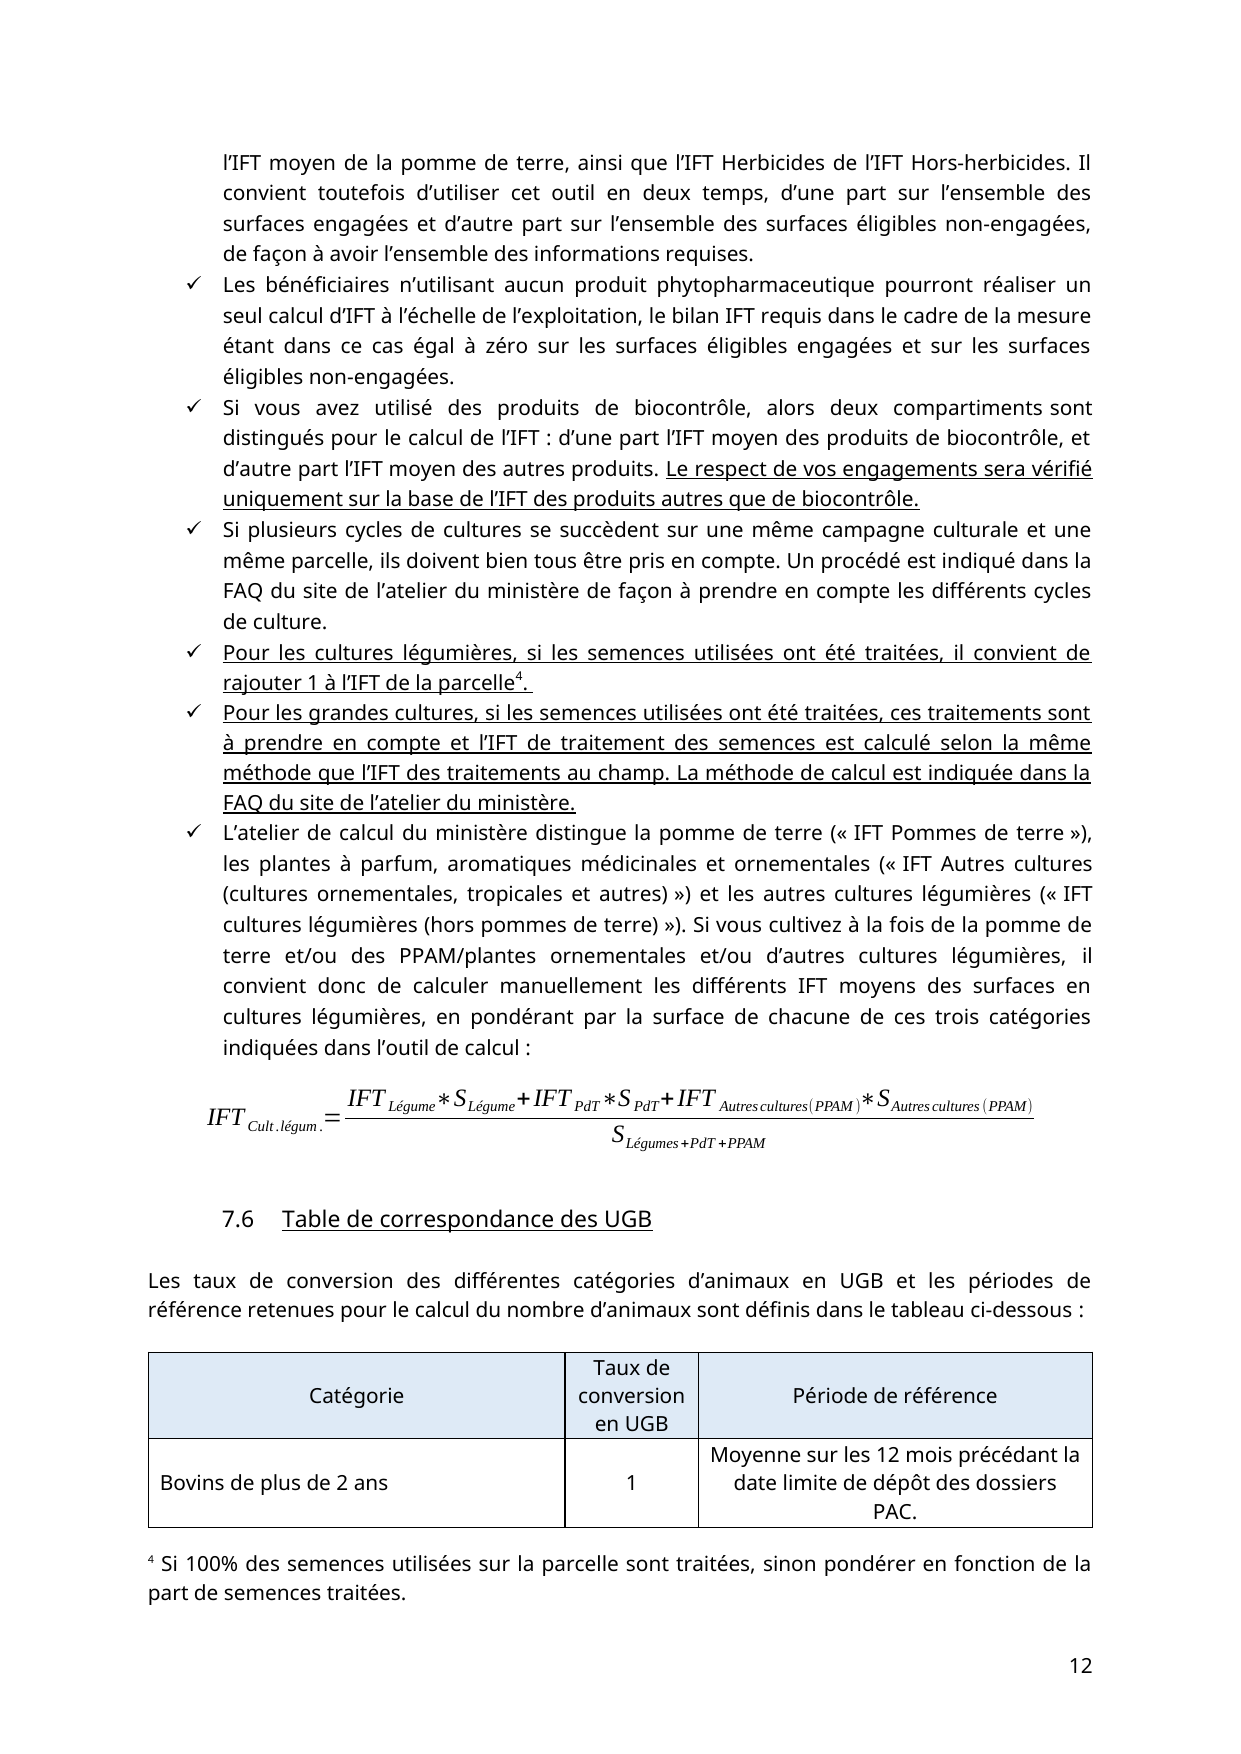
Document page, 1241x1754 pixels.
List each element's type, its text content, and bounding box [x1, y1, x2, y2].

text Les taux de conversion des différentes catégories d’animaux en UGB et les périodes de référence retenues pour le calcul du nombre d’animaux sont définis dans le tableau ci-dessous : [148, 1266, 1092, 1323]
table_header Période de référence [699, 1353, 1092, 1438]
table_cell 1 [566, 1439, 698, 1527]
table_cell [699, 1439, 1092, 1527]
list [185, 148, 1092, 268]
table_header Taux de conversion en UGB [566, 1353, 698, 1438]
list Pour les cultures légumières, si les semences utilisées ont été traitées, il convient de rajouter 1 à l’IFT de la parcelle. [185, 638, 1092, 696]
list Les bénéficiaires n’utilisant aucun produit phytopharmaceutique pourront réaliser un seul calcul d’IFT à l’échelle de l’exploitation, le bilan IFT requis dans le cadre de la mesure étant dans ce cas égal à zéro sur les surfaces éligibles engagées et sur les surfaces éligibles non-engagées. [185, 270, 1092, 391]
list Si vous avez utilisé des produits de biocontrôle, alors deux compartiments sont distingués pour le calcul de l’IFT : d’une part l’IFT moyen des produits de biocontrôle, et d’autre part l’IFT moyen des autres produits. Le respect de vos engagements sera vérifié uniquement sur la base de l’IFT des produits autres que de biocontrôle. [185, 393, 1092, 513]
list L’atelier de calcul du ministère distingue la pomme de terre (« IFT Pommes de terre »), les plantes à parfum, aromatiques médicinales et ornementales (« IFT Autres cultures (cultures ornementales, tropicales et autres) ») et les autres cultures légumières (« IFT cultures légumières (hors pommes de terre) »). Si vous cultivez à la fois de la pomme de terre et/ou des PPAM/plantes ornementales et/ou d’autres cultures légumières, il convient donc de calculer manuellement les différents IFT moyens des surfaces en cultures légumières, en pondérant par la surface de chacune de ces trois catégories indiquées dans l’outil de calcul : [185, 818, 1092, 1061]
list Si plusieurs cycles de cultures se succèdent sur une même campagne culturale et une même parcelle, ils doivent bien tous être pris en compte. Un procédé est indiqué dans la FAQ du site de l’atelier du ministère de façon à prendre en compte les différents cycles de culture. [185, 515, 1092, 636]
subtitle Table de correspondance des UGB [222, 1203, 1092, 1235]
table_header Catégorie [149, 1353, 564, 1438]
table_cell Bovins de plus de 2 ans [149, 1439, 564, 1527]
list Pour les grandes cultures, si les semences utilisées ont été traitées, ces traitements sont à prendre en compte et l’IFT de traitement des semences est calculé selon la même méthode que l’IFT des traitements au champ. La méthode de calcul est indiquée dans la FAQ du site de l’atelier du ministère. [185, 698, 1092, 817]
